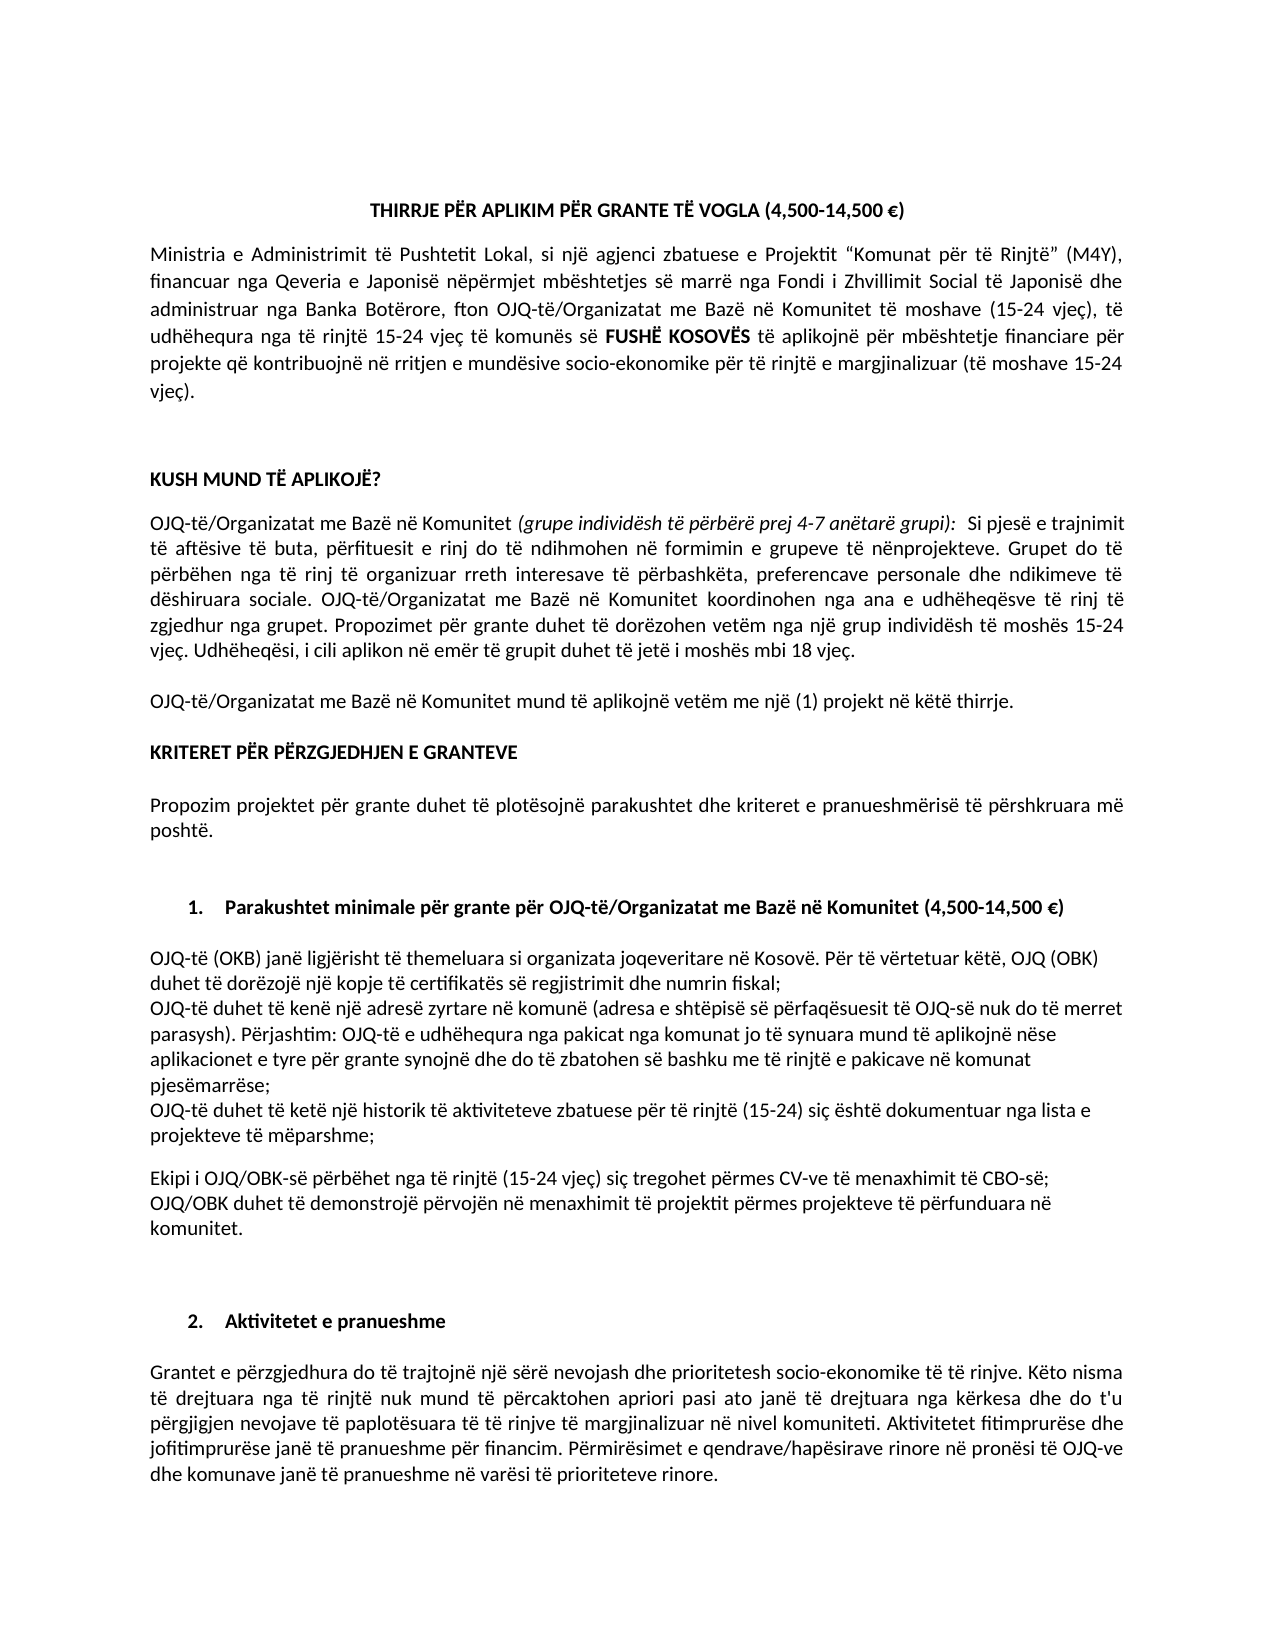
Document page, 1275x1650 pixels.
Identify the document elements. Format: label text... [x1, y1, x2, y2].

text OJQ-të/Organizatat me Bazë në Komunitet mund të aplikojnë vetëm me një (1) projekt në këtë thirrje. [150, 688, 1125, 713]
list Aktivitetet e pranueshme [187, 1308, 1125, 1334]
text Propozim projektet për grante duhet të plotësojnë parakushtet dhe kriteret e pranueshmërisë të përshkruara më poshtë. [150, 792, 1125, 843]
text KUSH MUND TË APLIKOJË? [150, 466, 1125, 491]
text OJQ-të (OKB) janë ligjërisht të themeluara si organizata joqeveritare në Kosovë. Për të vërtetuar këtë, OJQ (OBK) duhet të dorëzojë një kopje të certifikatës së regjistrimit dhe numrin fiskal; OJQ-të duhet të kenë një adresë zyrtare në komunë (adresa e shtëpisë së përfaqësuesit të OJQ-së nuk do të merret parasysh). Përjashtim: OJQ-të e udhëhequra nga pakicat nga komunat jo të synuara mund të aplikojnë nëse aplikacionet e tyre për grante synojnë dhe do të zbatohen së bashku me të rinjtë e pakicave në komunat pjesëmarrëse; OJQ-të duhet të ketë një historik të aktiviteteve zbatuese për të rinjtë (15-24) siç është dokumentuar nga lista e projekteve të mëparshme; [150, 945, 1125, 1148]
text Ekipi i OJQ/OBK-së përbëhet nga të rinjtë (15-24 vjeç) siç tregohet përmes CV-ve të menaxhimit të CBO-së; OJQ/OBK duhet të demonstrojë përvojën në menaxhimit të projektit përmes projekteve të përfunduara në komunitet. [150, 1165, 1125, 1241]
text Ministria e Administrimit të Pushtetit Lokal, si një agjenci zbatuese e Projektit “Komunat për të Rinjtë” (M4Y), financuar nga Qeveria e Japonisë nëpërmjet mbështetjes së marrë nga Fondi i Zhvillimit Social të Japonisë dhe administruar nga Banka Botërore, fton OJQ-të/Organizatat me Bazë në Komunitet të moshave (15-24 vjeç), të udhëhequra nga të rinjtë 15-24 vjeç të komunës së FUSHË KOSOVËS të aplikojnë për mbështetje financiare për projekte që kontribuojnë në rritjen e mundësive socio-ekonomike për të rinjtë e margjinalizuar (të moshave 15-24 vjeç). [150, 241, 1125, 403]
list Parakushtet minimale për grante për OJQ-të/Organizatat me Bazë në Komunitet (4,500-14,500 €) [187, 894, 1125, 919]
text OJQ-të/Organizatat me Bazë në Komunitet (grupe individësh të përbërë prej 4-7 anëtarë grupi): Si pjesë e trajnimit të aftësive të buta, përfituesit e rinj do të ndihmohen në formimin e grupeve të nënprojekteve. Grupet do të përbëhen nga të rinj të organizuar rreth interesave të përbashkëta, preferencave personale dhe ndikimeve të dëshiruara sociale. OJQ-të/Organizatat me Bazë në Komunitet koordinohen nga ana e udhëheqësve të rinj të zgjedhur nga grupet. Propozimet për grante duhet të dorëzohen vetëm nga një grup individësh të moshës 15-24 vjeç. Udhëheqësi, i cili aplikon në emër të grupit duhet të jetë i moshës mbi 18 vjeç. [150, 510, 1125, 663]
text THIRRJE PËR APLIKIM PËR GRANTE TË VOGLA (4,500-14,500 €) [150, 197, 1125, 222]
text Grantet e përzgjedhura do të trajtojnë një sërë nevojash dhe prioritetesh socio-ekonomike të të rinjve. Këto nisma të drejtuara nga të rinjtë nuk mund të përcaktohen apriori pasi ato janë të drejtuara nga kërkesa dhe do t'u përgjigjen nevojave të paplotësuara të të rinjve të margjinalizuar në nivel komuniteti. Aktivitetet fitimprurëse dhe jofitimprurëse janë të pranueshme për financim. Përmirësimet e qendrave/hapësirave rinore në pronësi të OJQ-ve dhe komunave janë të pranueshme në varësi të prioriteteve rinore. [150, 1359, 1125, 1486]
text KRITERET PËR PËRZGJEDHJEN E GRANTEVE [150, 739, 1125, 764]
